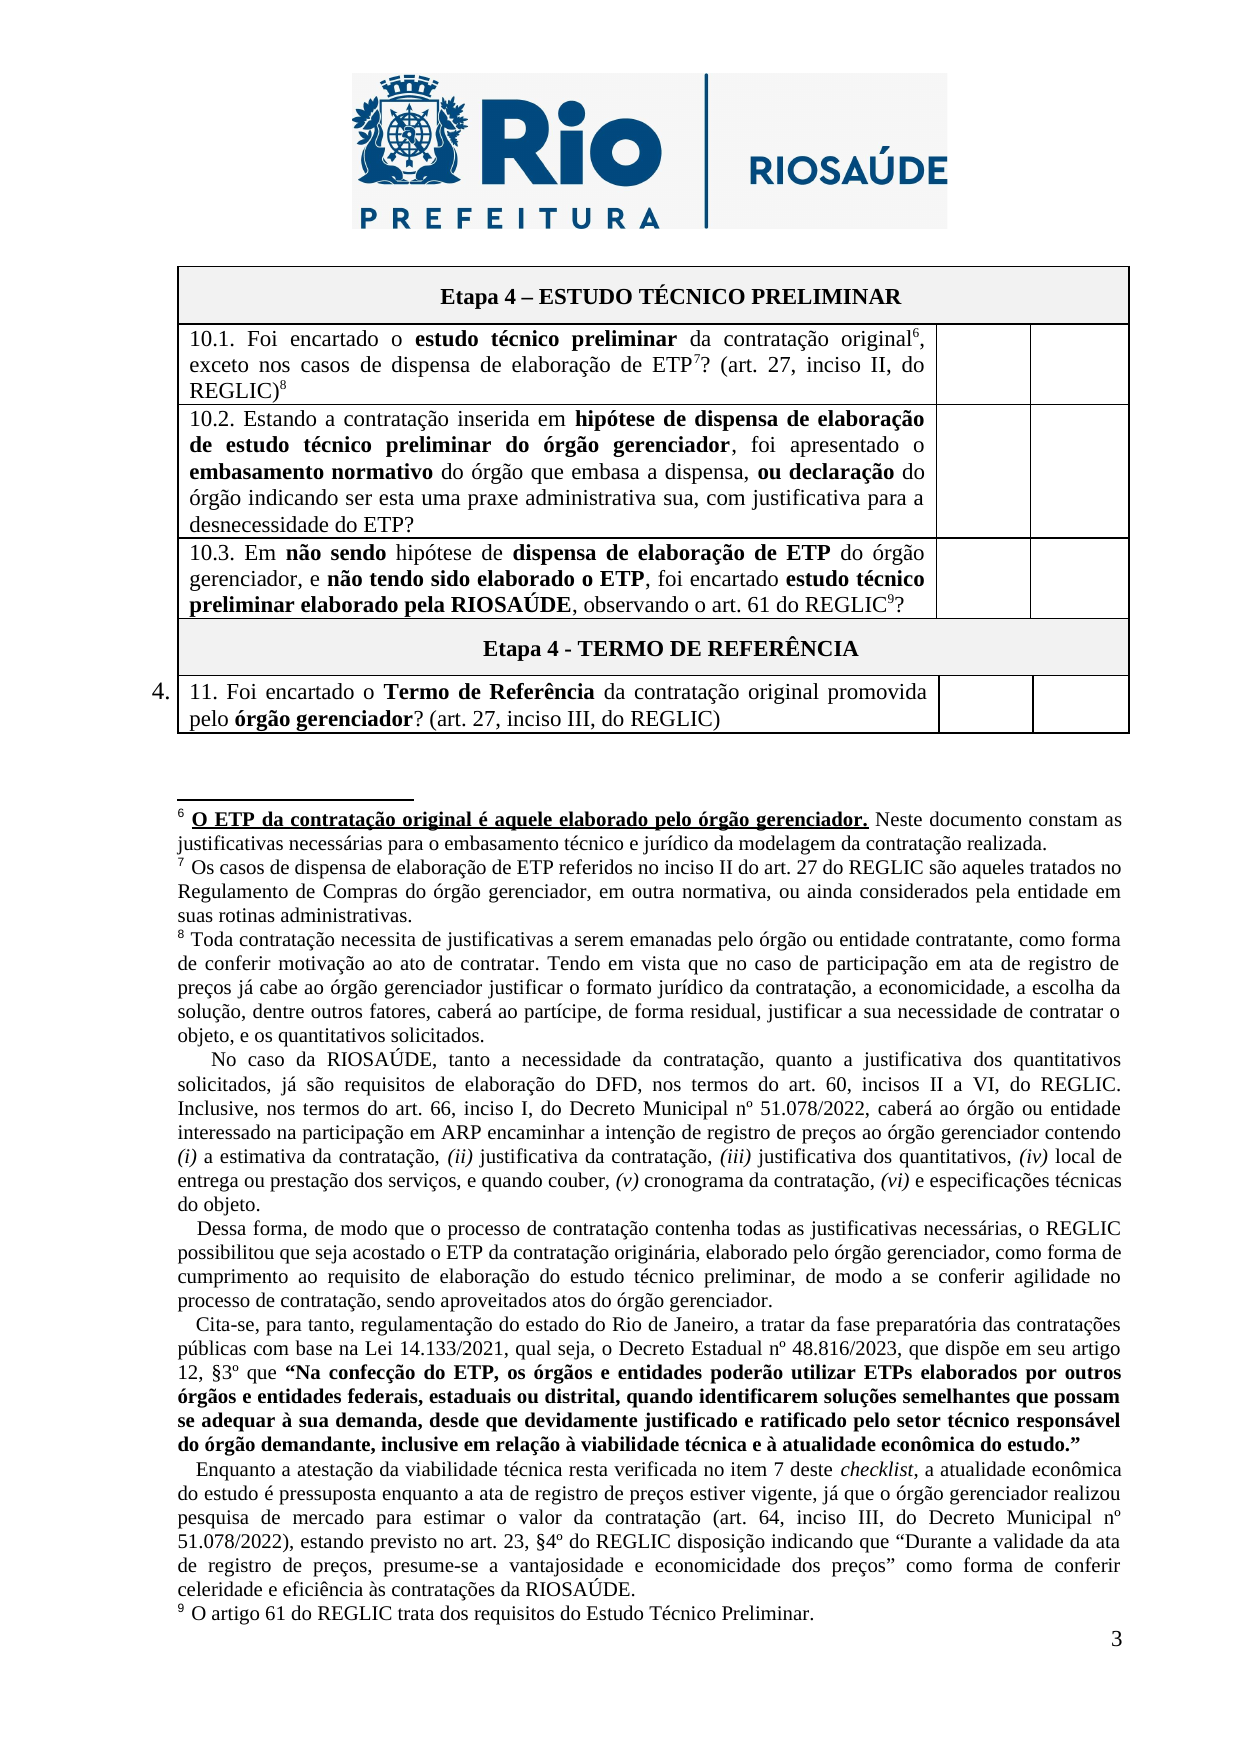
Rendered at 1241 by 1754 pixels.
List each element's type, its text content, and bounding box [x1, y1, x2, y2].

table_cell [1031, 325, 1128, 404]
table_cell Etapa 4 - TERMO DE REFERÊNCIA [179, 619, 1128, 675]
table_cell [937, 325, 1030, 404]
table_cell 10.2. Estando a contratação inserida em hipótese de dispensa de elaboração de estudo técnico preliminar do órgão gerenciador, foi apresentado o embasamento normativo do órgão que embasa a dispensa, ou declaração do órgão indicando ser esta uma praxe administrativa sua, com justificativa para a desnecessidade do ETP? [179, 405, 936, 537]
table_cell [1031, 539, 1128, 618]
table_cell 11. Foi encartado o Termo de Referência da contratação original promovida pelo órgão gerenciador? (art. 27, inciso III, do REGLIC) [179, 676, 938, 732]
picture [352, 73, 948, 229]
table_cell [1031, 405, 1128, 537]
table_cell 10.3. Em não sendo hipótese de dispensa de elaboração de ETP do órgão gerenciador, e não tendo sido elaborado o ETP, foi encartado estudo técnico preliminar elaborado pela RIOSAÚDE, observando o art. 61 do REGLIC? [179, 539, 936, 618]
table_cell 10.1. Foi encartado o estudo técnico preliminar da contratação original, exceto nos casos de dispensa de elaboração de ETP? (art. 27, inciso II, do REGLIC) [179, 325, 936, 404]
table_cell [940, 676, 1032, 732]
table_cell Etapa 4 – ESTUDO TÉCNICO PRELIMINAR [179, 267, 1128, 323]
table_cell [937, 405, 1030, 537]
table_cell [937, 539, 1030, 618]
table_cell [1034, 676, 1128, 732]
